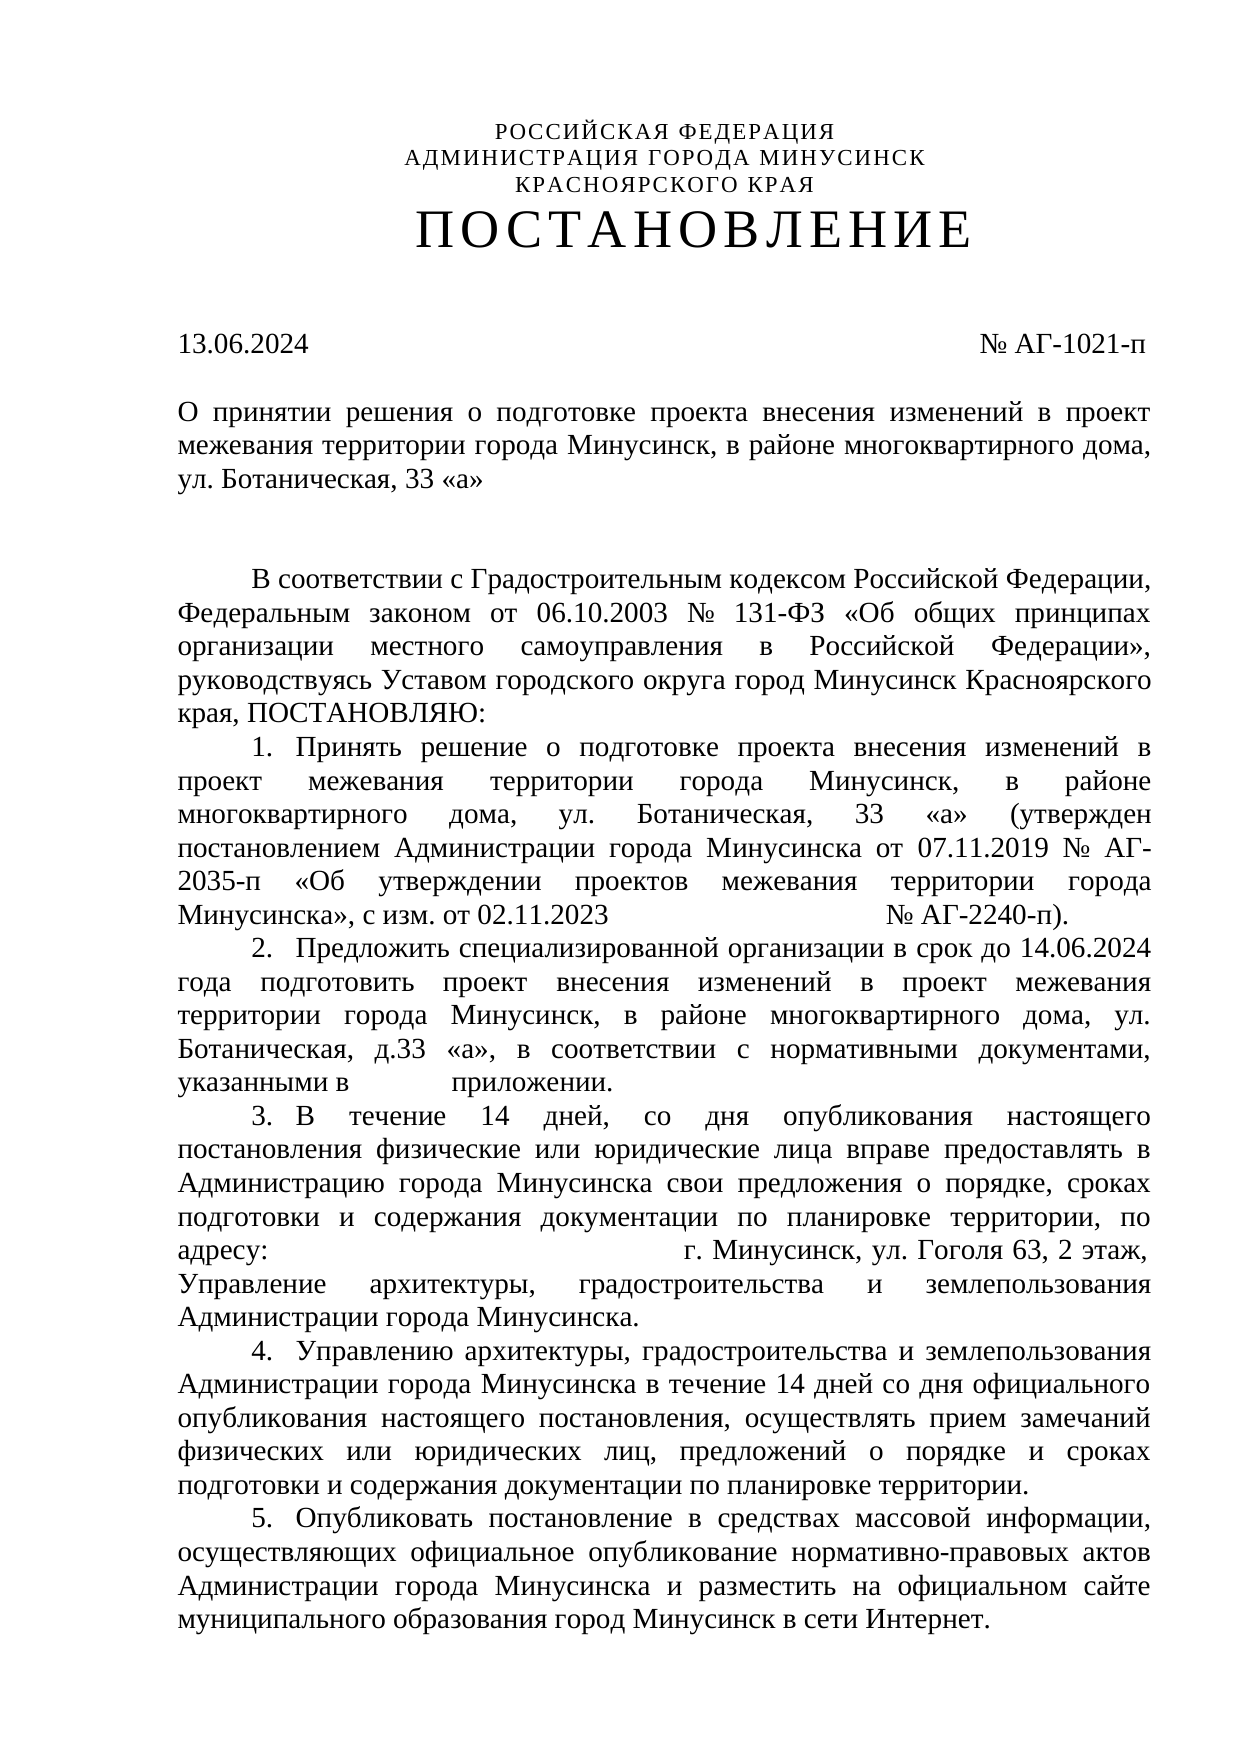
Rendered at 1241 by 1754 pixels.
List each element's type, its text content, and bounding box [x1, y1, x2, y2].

text РОССИЙСКАЯ ФЕДЕРАЦИЯ [177, 118, 1152, 144]
text О принятии решения о подготовке проекта внесения изменений в проект межевания территории города Минусинск, в районе многоквартирного дома, ул. Ботаническая, 33 «а» [177, 394, 1152, 494]
text В соответствии с Градостроительным кодексом Российской Федерации, Федеральным законом от 06.10.2003 № 131-ФЗ «Об общих принципах организации местного самоуправления в Российской Федерации», руководствуясь Уставом городского округа город Минусинск Красноярского края, ПОСТАНОВЛЯЮ: [177, 561, 1152, 729]
list Опубликовать постановление в средствах массовой информации, осуществляющих официальное опубликование нормативно-правовых актов Администрации города Минусинска и разместить на официальном сайте муниципального образования город Минусинск в сети Интернет. [177, 1501, 1152, 1635]
list Принять решение о подготовке проекта внесения изменений в проект межевания территории города Минусинск, в районе многоквартирного дома, ул. Ботаническая, 33 «а» (утвержден постановлением Администрации города Минусинска от 07.11.2019 № АГ-2035-п «Об утверждении проектов межевания территории города Минусинска», с изм. от 02.11.2023 № АГ-2240-п). [177, 729, 1152, 930]
text АДМИНИСТРАЦИЯ ГОРОДА МИНУСИНСК [177, 144, 1152, 171]
text ПОСТАНОВЛЕНИЕ [177, 197, 1152, 259]
text 13.06.2024 № АГ-1021-п [177, 327, 1152, 360]
list В течение 14 дней, со дня опубликования настоящего постановления физические или юридические лица вправе предоставлять в Администрацию города Минусинска свои предложения о порядке, сроках подготовки и содержания документации по планировке территории, по адресу: г. Минусинск, ул. Гоголя 63, 2 этаж, Управление архитектуры, градостроительства и землепользования Администрации города Минусинска. [177, 1098, 1152, 1333]
list Предложить специализированной организации в срок до 14.06.2024 года подготовить проект внесения изменений в проект межевания территории города Минусинск, в районе многоквартирного дома, ул. Ботаническая, д.33 «а», в соответствии с нормативными документами, указанными в приложении. [177, 930, 1152, 1098]
list Управлению архитектуры, градостроительства и землепользования Администрации города Минусинска в течение 14 дней со дня официального опубликования настоящего постановления, осуществлять прием замечаний физических или юридических лиц, предложений о порядке и сроках подготовки и содержания документации по планировке территории. [177, 1333, 1152, 1501]
text КРАСНОЯРСКОГО КРАЯ [177, 171, 1152, 197]
